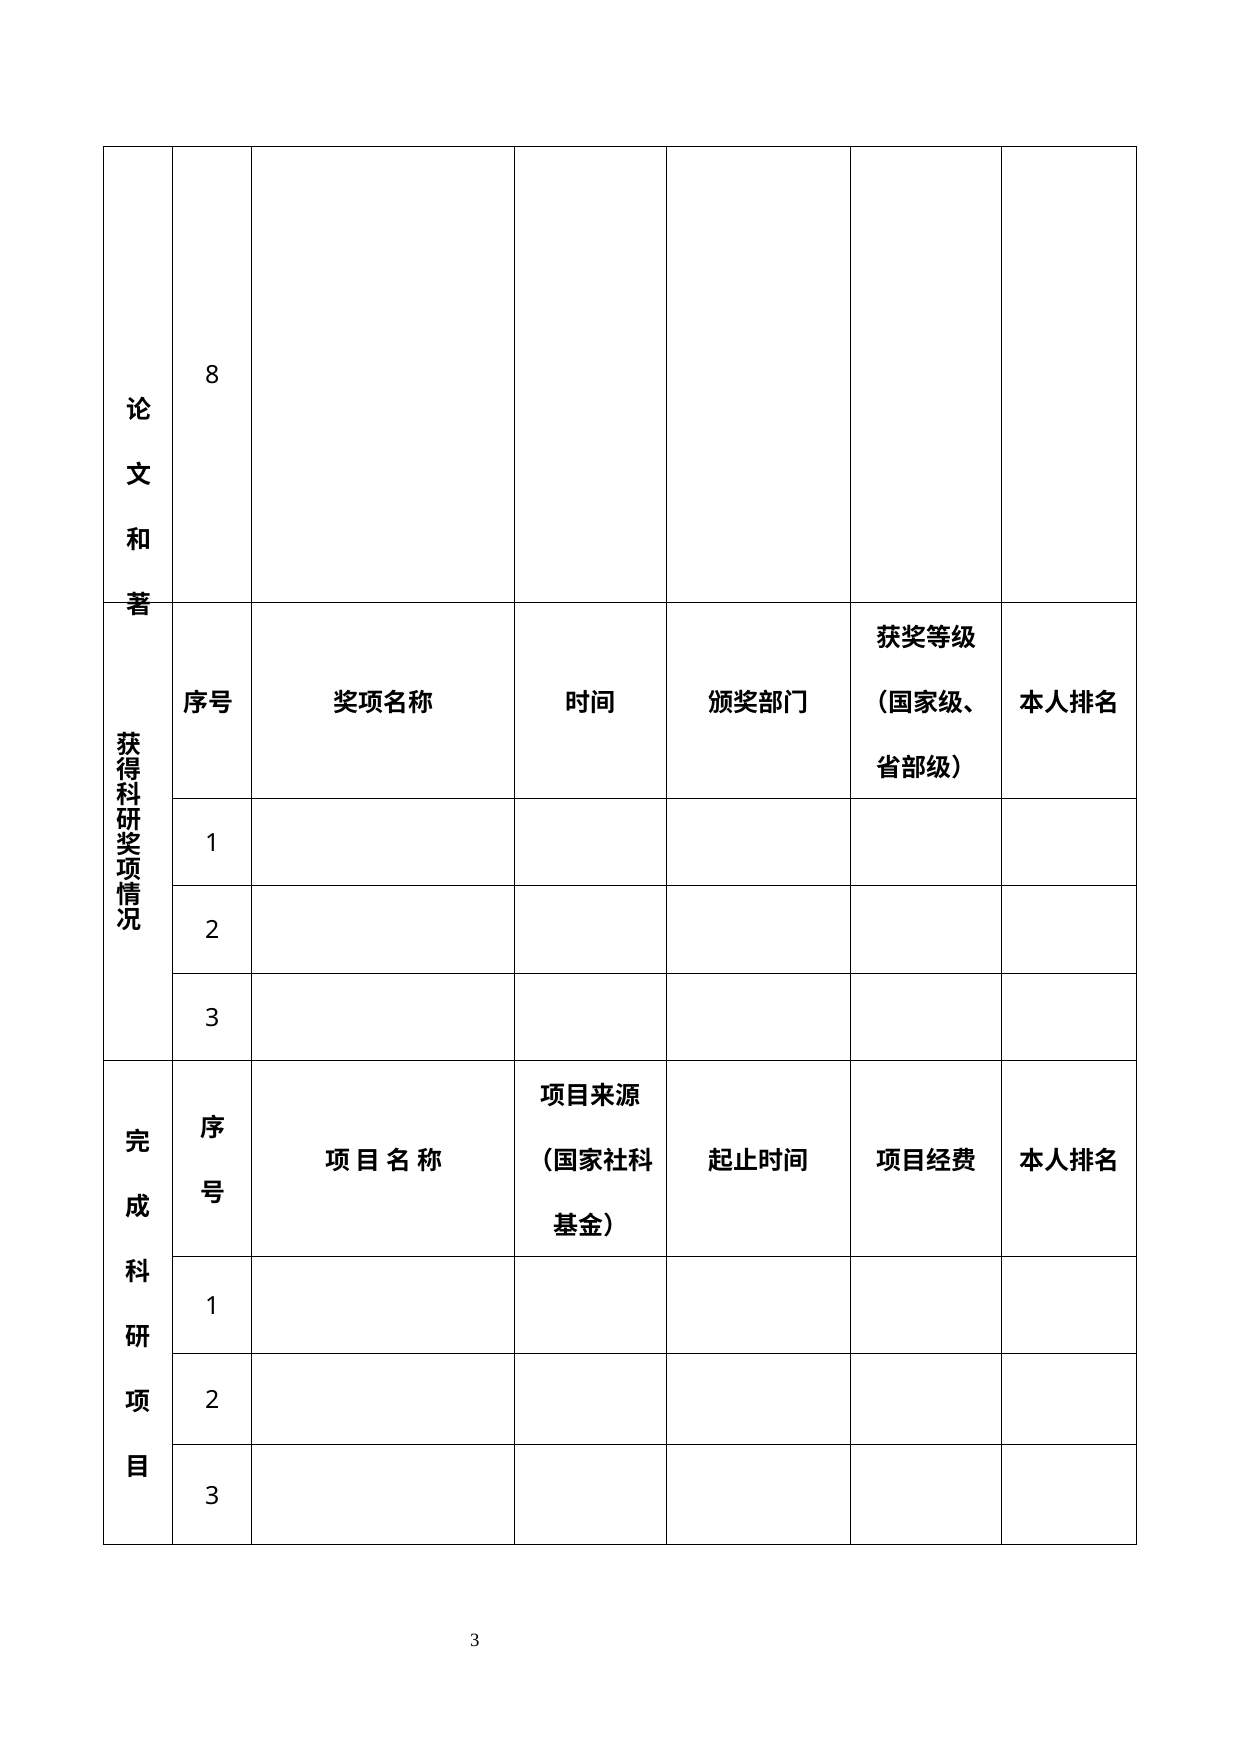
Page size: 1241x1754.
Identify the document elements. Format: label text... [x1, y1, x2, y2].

table_cell [252, 1257, 514, 1353]
table_cell 序号 [173, 603, 251, 798]
table_cell 3 [173, 1445, 251, 1544]
table_cell [851, 1445, 1001, 1544]
table_cell 项 目 名 称 [252, 1061, 514, 1256]
table_cell [1002, 147, 1136, 602]
table_cell 时间 [515, 603, 666, 798]
table_cell [252, 886, 514, 972]
table_cell [1002, 1445, 1136, 1544]
table_cell 获奖等级 （国家级、省部级） [851, 603, 1001, 798]
table_cell 8 [173, 147, 251, 602]
table_cell [1002, 1257, 1136, 1353]
table_cell [667, 886, 850, 972]
table_cell [667, 147, 850, 602]
table_cell [252, 974, 514, 1060]
table_cell 获得科研奖项情况 [104, 603, 172, 1060]
table_cell [515, 147, 666, 602]
table_cell [515, 1445, 666, 1544]
table_cell [1002, 799, 1136, 885]
table_cell 起止时间 [667, 1061, 850, 1256]
table_cell [667, 1445, 850, 1544]
table_cell 项目来源（国家社科基金） [515, 1061, 666, 1256]
table_cell [851, 1354, 1001, 1444]
table_cell [515, 886, 666, 972]
table_cell [252, 1354, 514, 1444]
table_cell 本人排名 [1002, 603, 1136, 798]
table_cell [252, 1445, 514, 1544]
table_cell [851, 799, 1001, 885]
table_cell [851, 1257, 1001, 1353]
table_cell [667, 799, 850, 885]
table_cell 颁奖部门 [667, 603, 850, 798]
table_cell 序 号 [173, 1061, 251, 1256]
table_cell [515, 974, 666, 1060]
table_cell 1 [173, 1257, 251, 1353]
table_cell 项目经费 [851, 1061, 1001, 1256]
table_cell [851, 147, 1001, 602]
table_cell 2 [173, 1354, 251, 1444]
table_cell [252, 147, 514, 602]
table_cell 完 成 科 研 项 目 情 况 [104, 1061, 172, 1544]
table_cell 1 [173, 799, 251, 885]
table_cell [515, 1257, 666, 1353]
table_cell [667, 1257, 850, 1353]
table_cell 奖项名称 [252, 603, 514, 798]
table_cell 3 [173, 974, 251, 1060]
table_cell [252, 799, 514, 885]
table_cell 2 [173, 886, 251, 972]
table_cell [1002, 974, 1136, 1060]
table_cell [515, 799, 666, 885]
table_cell [1002, 1354, 1136, 1444]
table_cell [515, 1354, 666, 1444]
table_cell 本人排名 [1002, 1061, 1136, 1256]
table_cell [1002, 886, 1136, 972]
table_cell [667, 974, 850, 1060]
table_cell [667, 1354, 850, 1444]
table_cell [851, 974, 1001, 1060]
table_cell [851, 886, 1001, 972]
